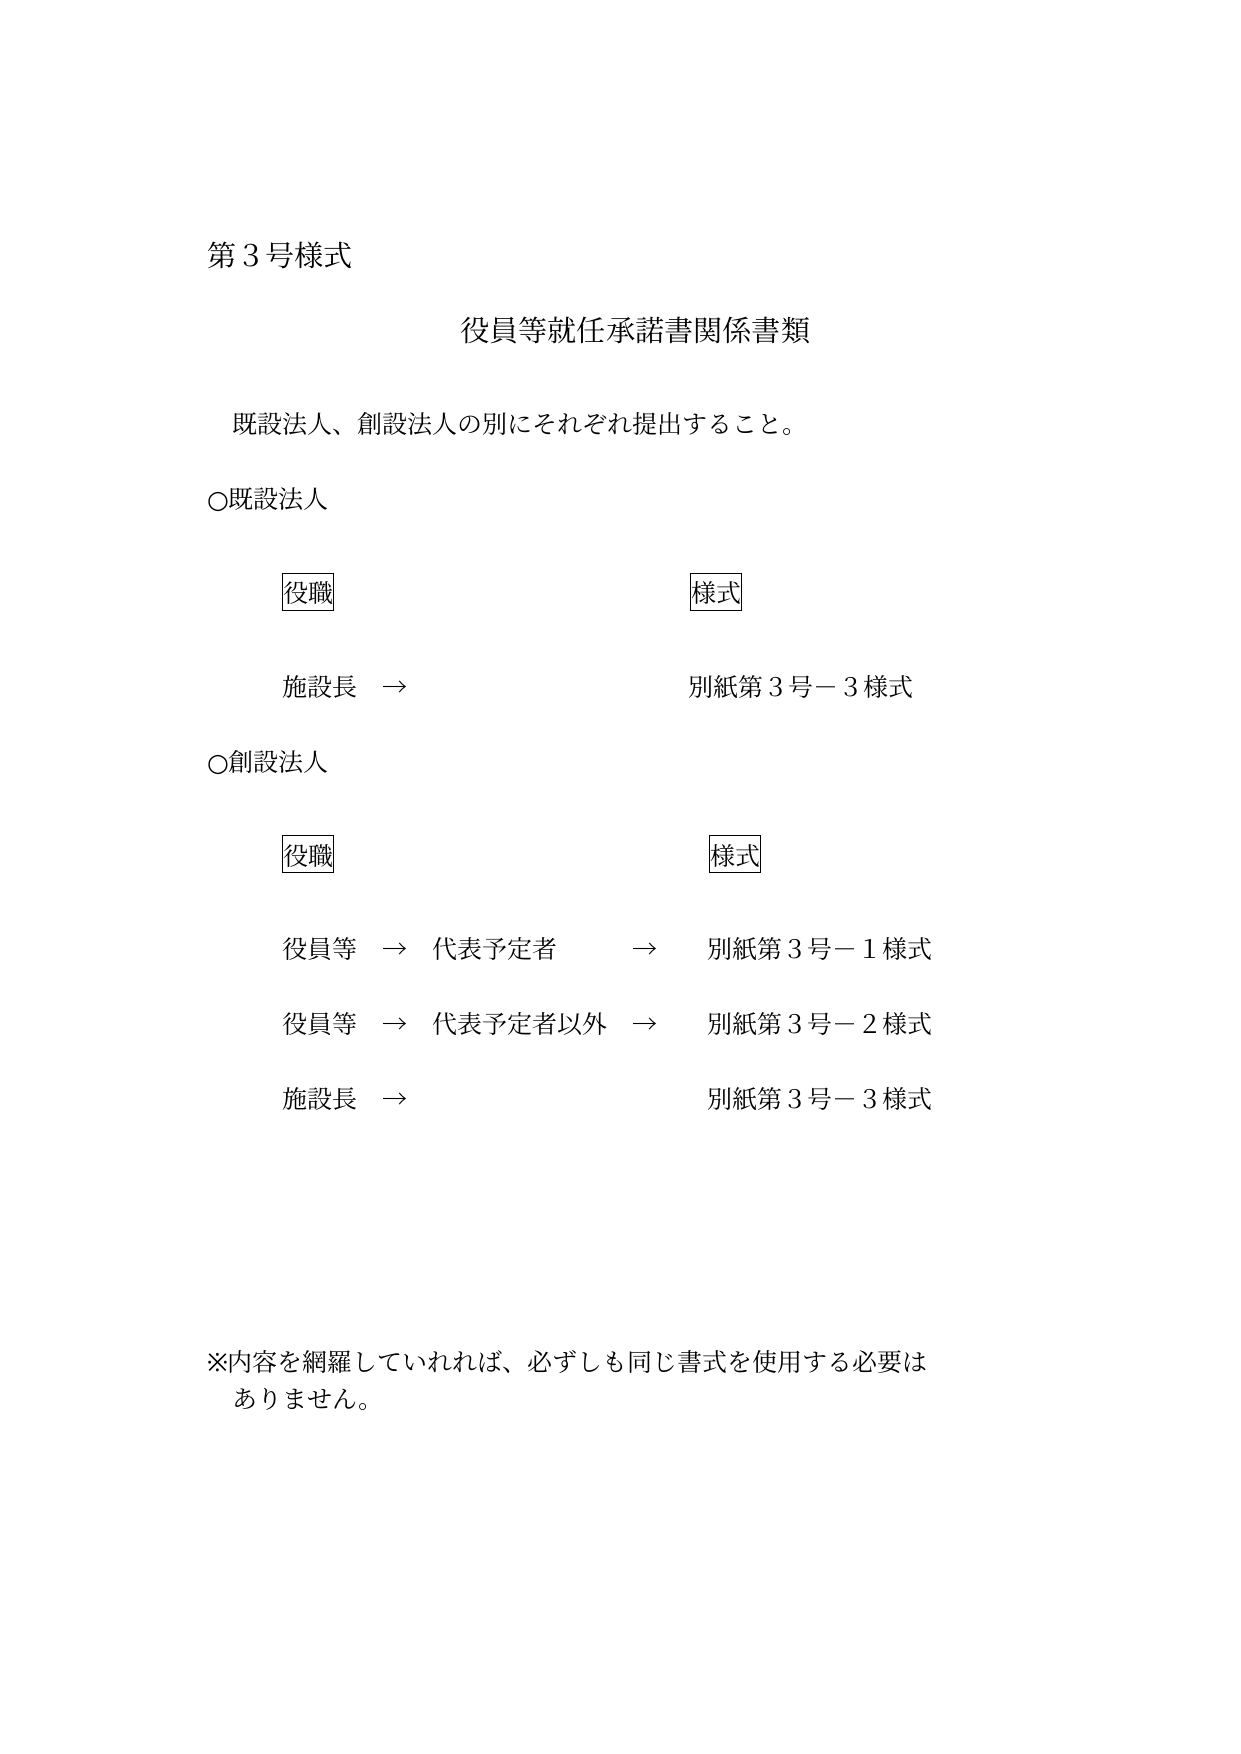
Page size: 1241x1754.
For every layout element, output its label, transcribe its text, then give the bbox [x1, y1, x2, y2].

text 役員等就任承諾書関係書類 [207, 292, 1063, 367]
text ○創設法人 [207, 742, 1063, 779]
text 役員等 → 代表予定者以外 → 別紙第３号－２様式 [207, 1004, 1063, 1042]
text 第３号様式 [207, 217, 1063, 292]
text 役員等 → 代表予定者 → 別紙第３号－１様式 [207, 929, 1063, 967]
text 施設長 → 別紙第３号－３様式 [207, 667, 1063, 704]
text 役職 様式 [207, 817, 1063, 892]
text ありません。 [207, 1379, 1063, 1417]
text ※内容を網羅していれれば、必ずしも同じ書式を使用する必要は [207, 1342, 1063, 1379]
text ○既設法人 [207, 479, 1063, 517]
text 既設法人、創設法人の別にそれぞれ提出すること。 [207, 404, 1063, 442]
text 役職 様式 [207, 554, 1063, 629]
text 施設長 → 別紙第３号－３様式 [207, 1079, 1063, 1117]
